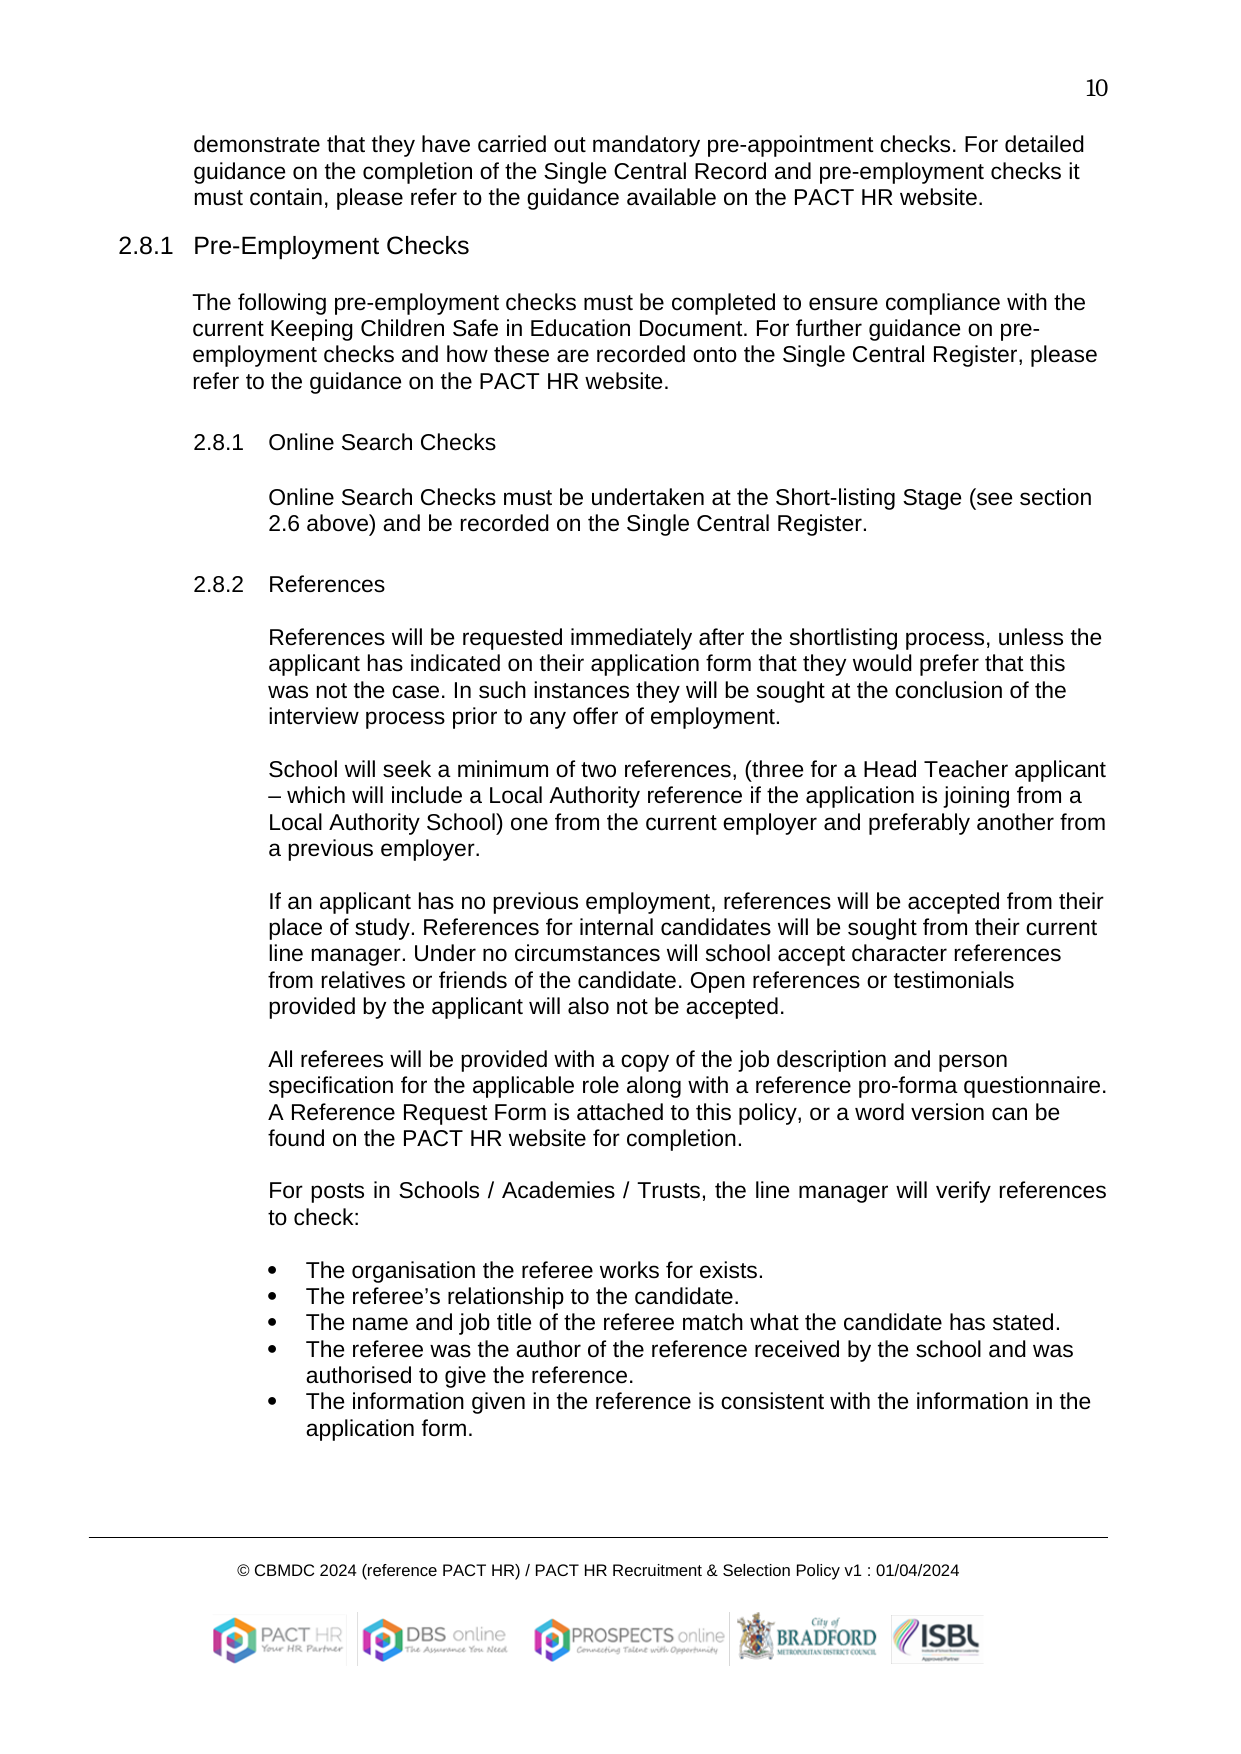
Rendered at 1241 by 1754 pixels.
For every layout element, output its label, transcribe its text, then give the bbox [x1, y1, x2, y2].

text If an applicant has no previous employment, references will be accepted from their place of study. References for internal candidates will be sought from their current line manager. Under no circumstances will school accept character references from relatives or friends of the candidate. Open references or testimonials provided by the applicant will also not be accepted. [268, 888, 1108, 1019]
text Online Search Checks must be undertaken at the Short-listing Stage (see section 2.6 above) and be recorded on the Single Central Register. [268, 484, 1108, 537]
text will seek a minimum of two references, (three for a Head Teacher applicant – which will include a Local Authority reference if the application is joining from a Local Authority School) one from the current employer and preferably another from a previous employer. [268, 756, 1108, 861]
text References will be requested immediately after the shortlisting process, unless the applicant has indicated on their application form that they would prefer that this was not the case. In such instances they will be sought at the conclusion of the interview process prior to any offer of employment. [268, 624, 1108, 729]
subtitle Pre-Employment Checks [118, 231, 1108, 260]
text The following pre-employment checks must be completed to ensure compliance with the current Keeping Children Safe in Education Document. For further guidance on pre-employment checks and how these are recorded onto the Single Central Register, please refer to the guidance on the PACT HR website. [192, 289, 1108, 394]
subtitle 2.8.2 References [118, 571, 1108, 598]
list The name and job title of the referee match what the candidate has stated. [268, 1309, 1108, 1336]
list The organisation the referee works for exists. [268, 1257, 1108, 1283]
list For posts in Schools / Academies / Trusts, the line manager will verify references to check: [268, 1177, 1108, 1230]
list The referee’s relationship to the candidate. [268, 1283, 1108, 1309]
list All referees will be provided with a copy of the job description and person specification for the applicable role along with a reference pro-forma questionnaire. A Reference Request Form is attached to this policy, or a word version can be found on the PACT HR website for completion. [268, 1046, 1108, 1151]
subtitle 2.8.1 Online Search Checks [118, 429, 1108, 455]
picture [212, 1612, 984, 1666]
list The information given in the reference is consistent with the information in the application form. [268, 1388, 1108, 1441]
list The referee was the author of the reference received by the school and was authorised to give the reference. [268, 1336, 1108, 1388]
